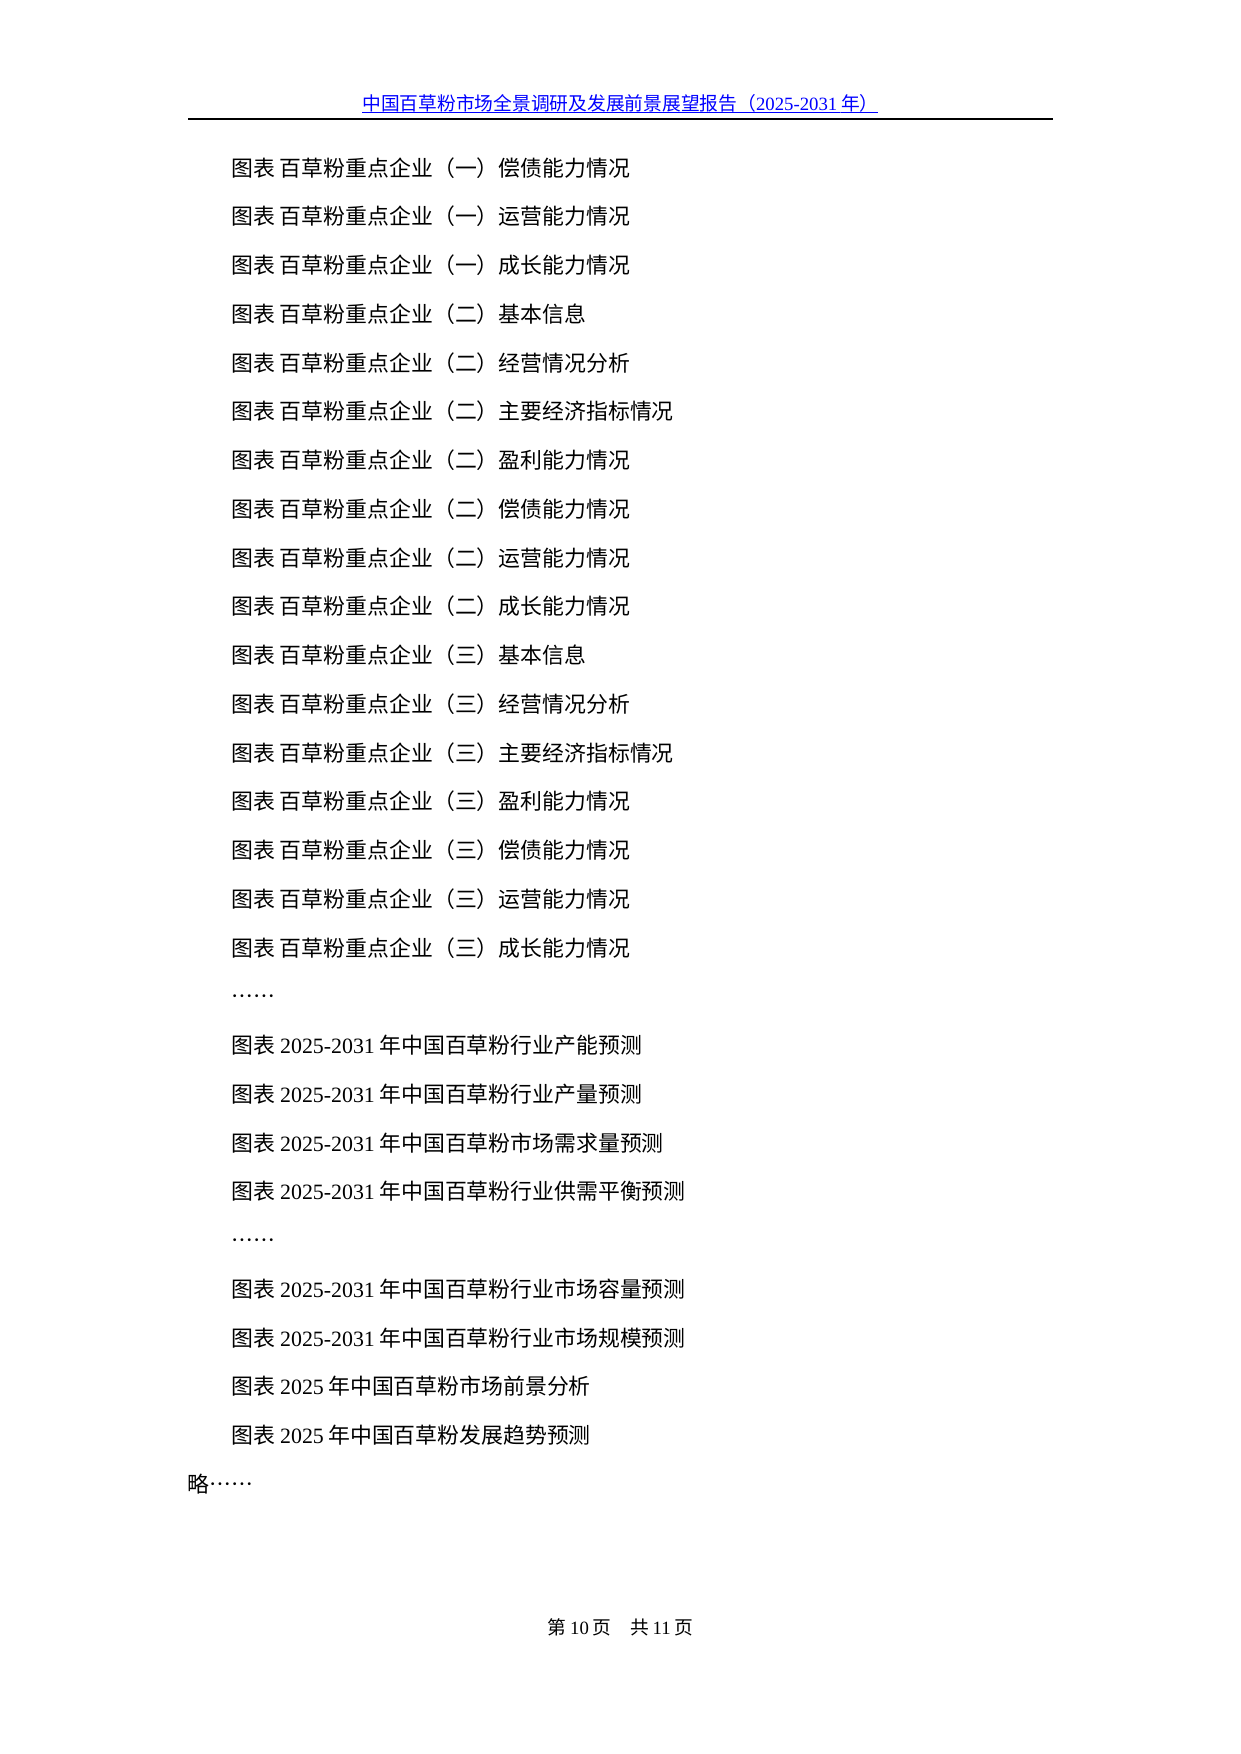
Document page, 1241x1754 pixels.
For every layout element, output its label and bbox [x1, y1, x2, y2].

text [187, 150, 1053, 1499]
